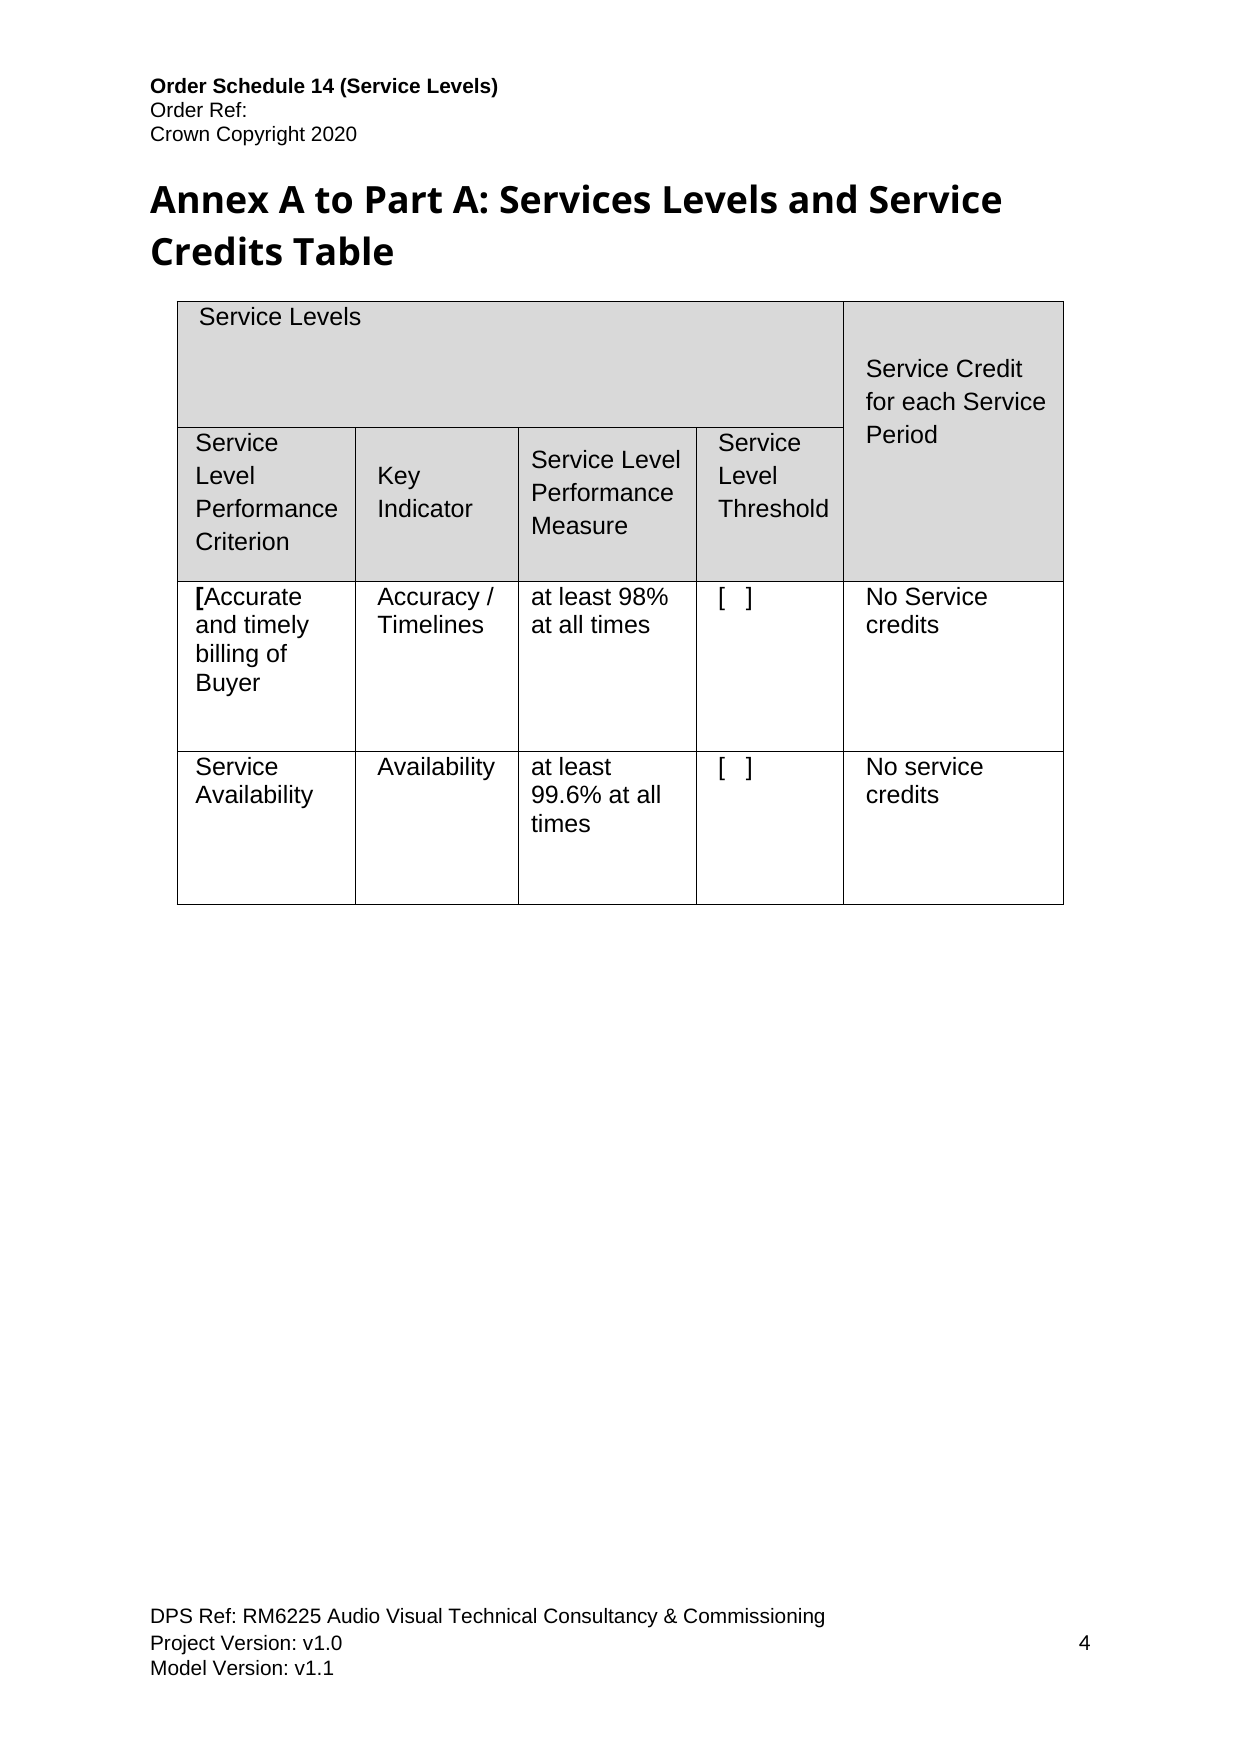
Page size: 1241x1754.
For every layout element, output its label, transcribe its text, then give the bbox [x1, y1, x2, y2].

table_cell at least 98% at all times [519, 582, 696, 751]
table_cell Service Level Performance Measure [519, 428, 696, 581]
text Annex A to Part A: Services Levels and Service Credits Table [150, 174, 1090, 276]
table_cell Service Availability [178, 752, 355, 904]
table_cell No service credits [844, 752, 1063, 904]
table_header Service Levels [178, 302, 843, 427]
table_cell [ ] [697, 582, 843, 751]
table_header Service Credit for each Service Period [844, 302, 1063, 581]
table_cell [Accurate and timely billing of Buyer [178, 582, 355, 751]
table_cell Accuracy /Timelines [356, 582, 518, 751]
table_cell Key Indicator [356, 428, 518, 581]
table_cell [ ] [697, 752, 843, 904]
table_cell Availability [356, 752, 518, 904]
table_cell Service Level Performance Criterion [178, 428, 355, 581]
table_cell at least 99.6% at all times [519, 752, 696, 904]
table_cell Service Level Threshold [697, 428, 843, 581]
table_cell No Service credits [844, 582, 1063, 751]
